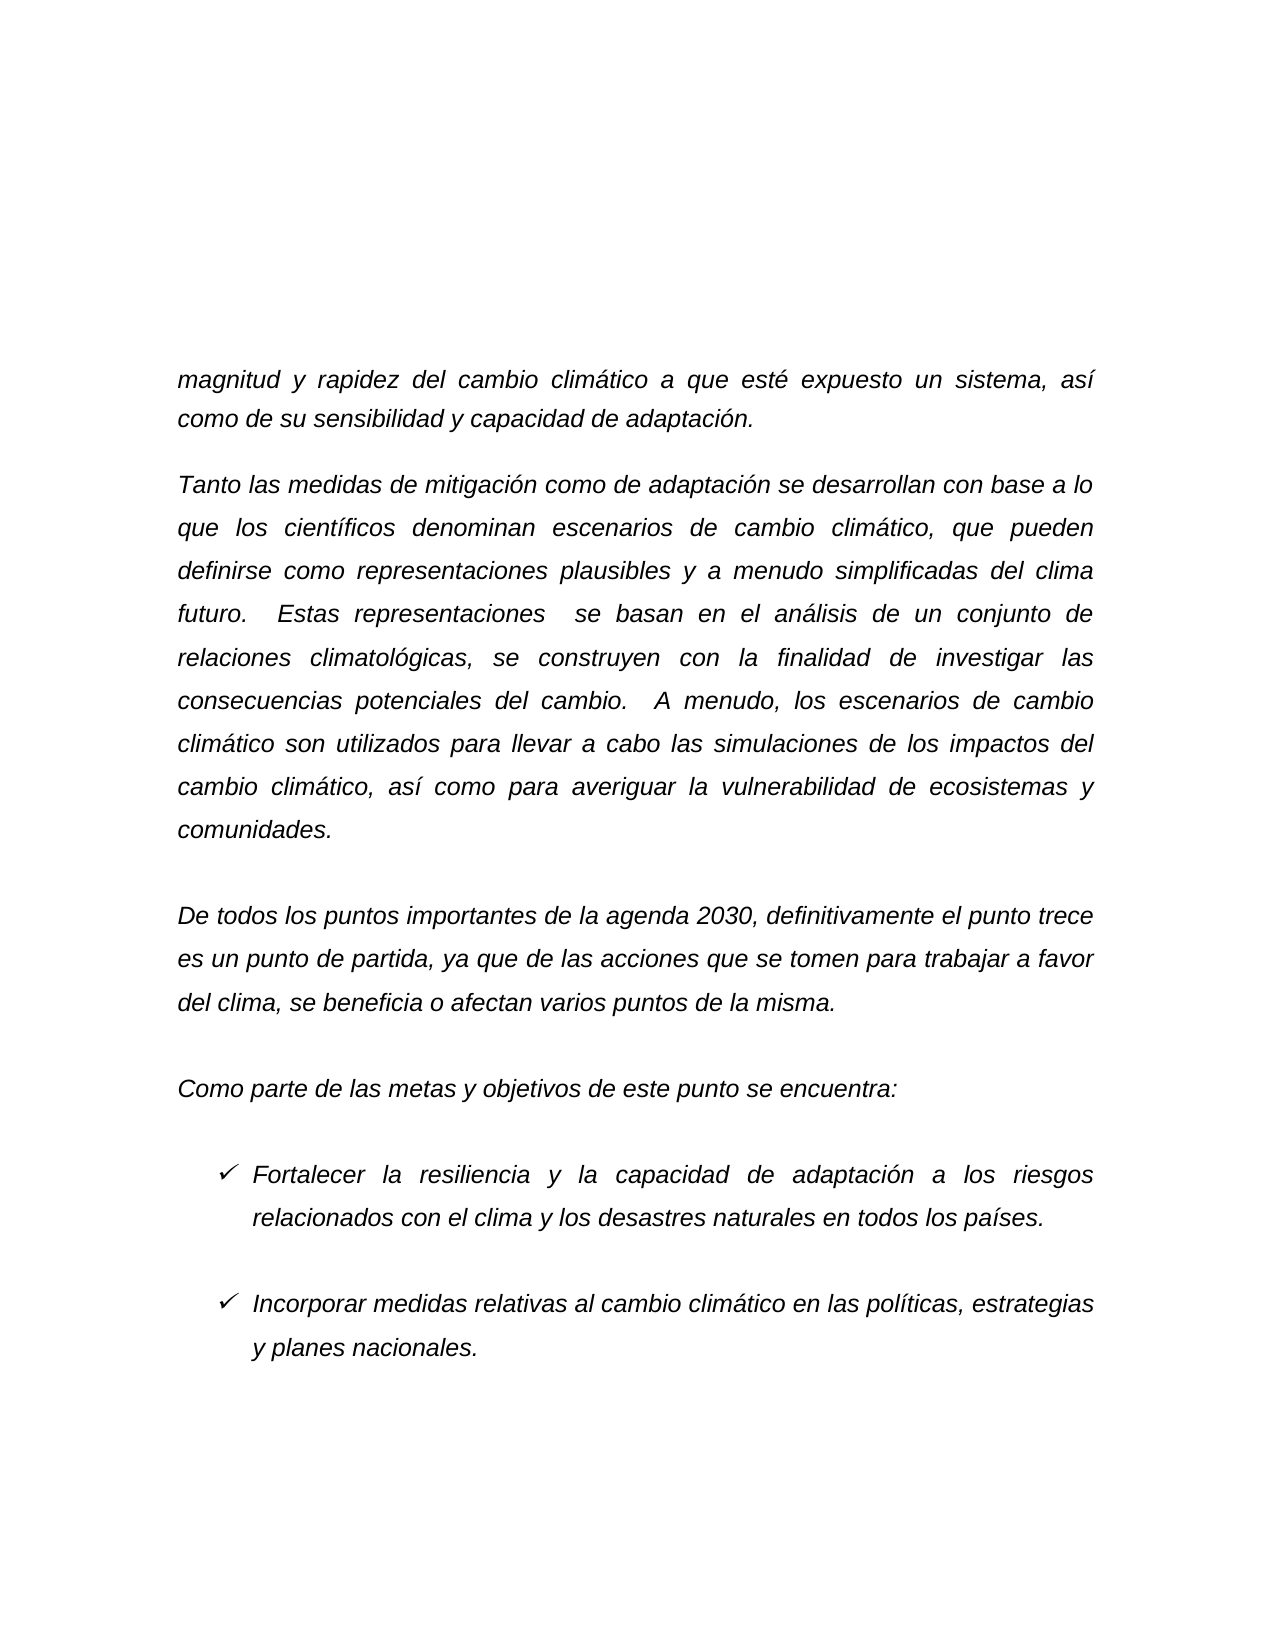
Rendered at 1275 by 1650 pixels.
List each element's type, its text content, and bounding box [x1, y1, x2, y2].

list Fortalecer la resiliencia y la capacidad de adaptación a los riesgos relacionados con el clima y los desastres naturales en todos los países. [215, 1160, 1098, 1232]
text De todos los puntos importantes de la agenda 2030, definitivamente el punto trece es un punto de partida, ya que de las acciones que se tomen para trabajar a favor del clima, se beneficia o afectan varios puntos de la misma. [177, 901, 1098, 1016]
list Incorporar medidas relativas al cambio climático en las políticas, estrategias y planes nacionales. [215, 1289, 1098, 1361]
text Tanto las medidas de mitigación como de adaptación se desarrollan con base a lo que los científicos denominan escenarios de cambio climático, que pueden definirse como representaciones plausibles y a menudo simplificadas del clima futuro. Estas representaciones se basan en el análisis de un conjunto de relaciones climatológicas, se construyen con la finalidad de investigar las consecuencias potenciales del cambio. A menudo, los escenarios de cambio climático son utilizados para llevar a cabo las simulaciones de los impactos del cambio climático, así como para averiguar la vulnerabilidad de ecosistemas y comunidades. [177, 470, 1098, 844]
text Como parte de las metas y objetivos de este punto se encuentra: [177, 1074, 1098, 1102]
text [177, 354, 1098, 432]
